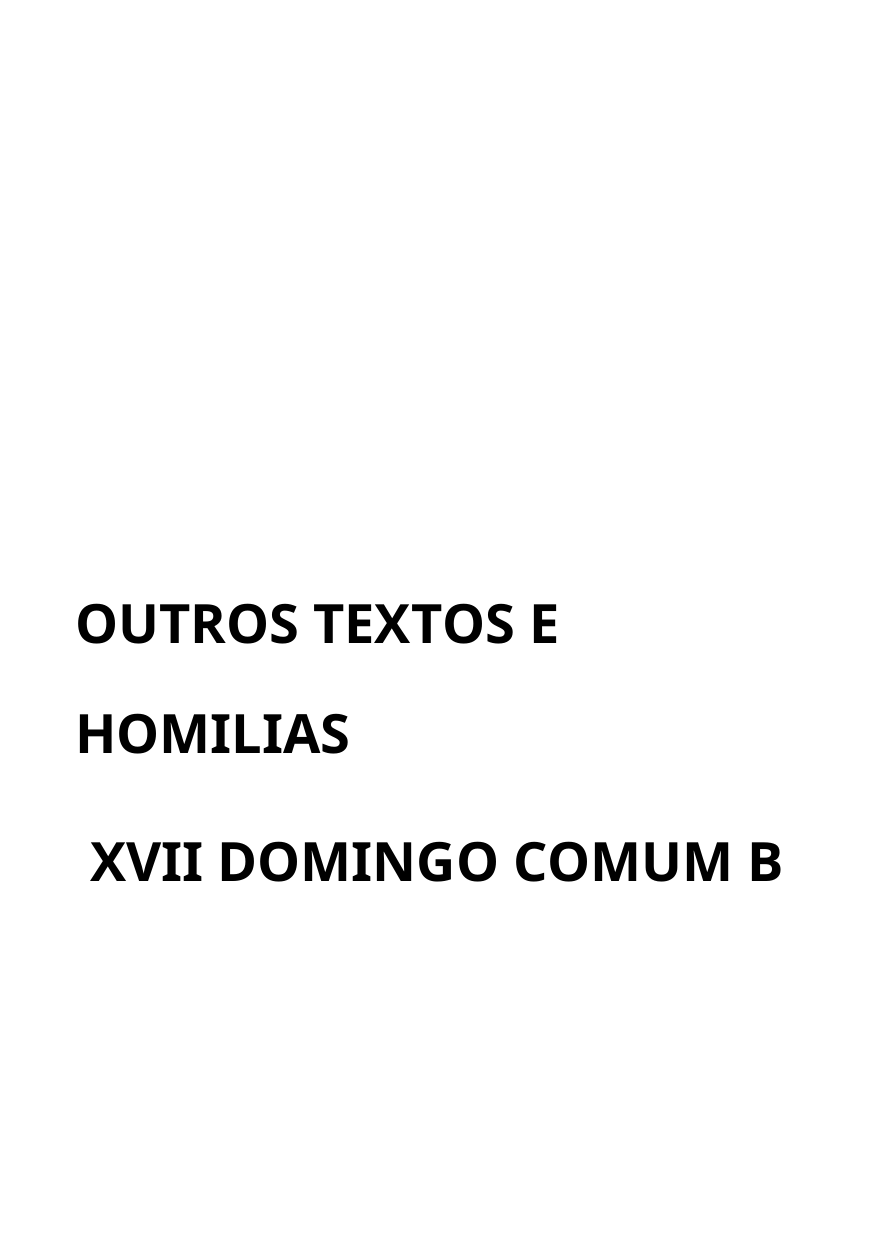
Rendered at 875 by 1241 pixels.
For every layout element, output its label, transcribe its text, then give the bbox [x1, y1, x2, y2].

text XVII DOMINGO COMUM B [75, 823, 799, 897]
text OUTROS TEXTOS E HOMILIAS [75, 585, 799, 769]
